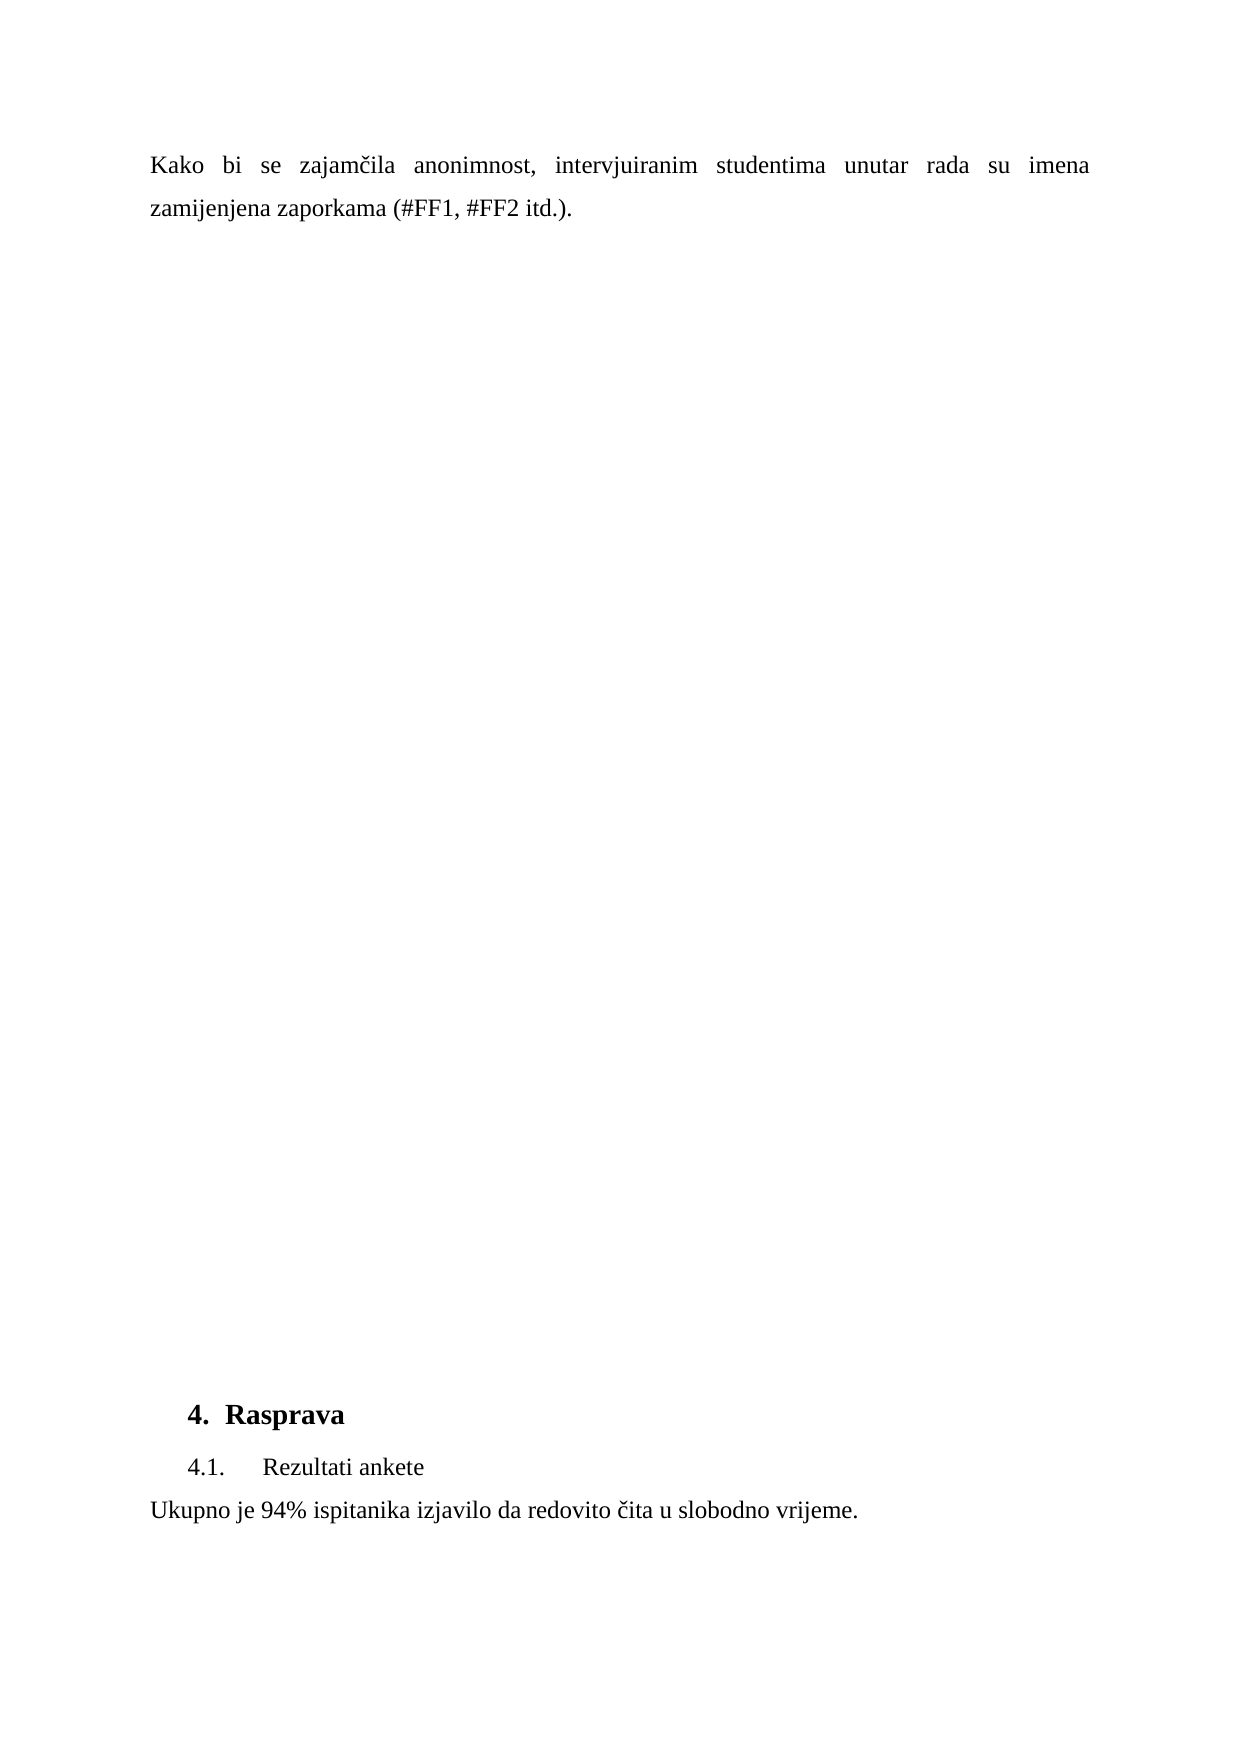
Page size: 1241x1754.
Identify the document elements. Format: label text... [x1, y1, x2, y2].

subtitle Rezultati ankete [187, 1452, 1090, 1481]
subtitle Rasprava [187, 1397, 1090, 1431]
text Kako bi se zajamčila anonimnost, intervjuiranim studentima unutar rada su imena zamijenjena zaporkama (#FF1, #FF2 itd.). [150, 150, 1090, 222]
text Ukupno je 94% ispitanika izjavilo da redovito čita u slobodno vrijeme. [150, 1495, 1090, 1524]
